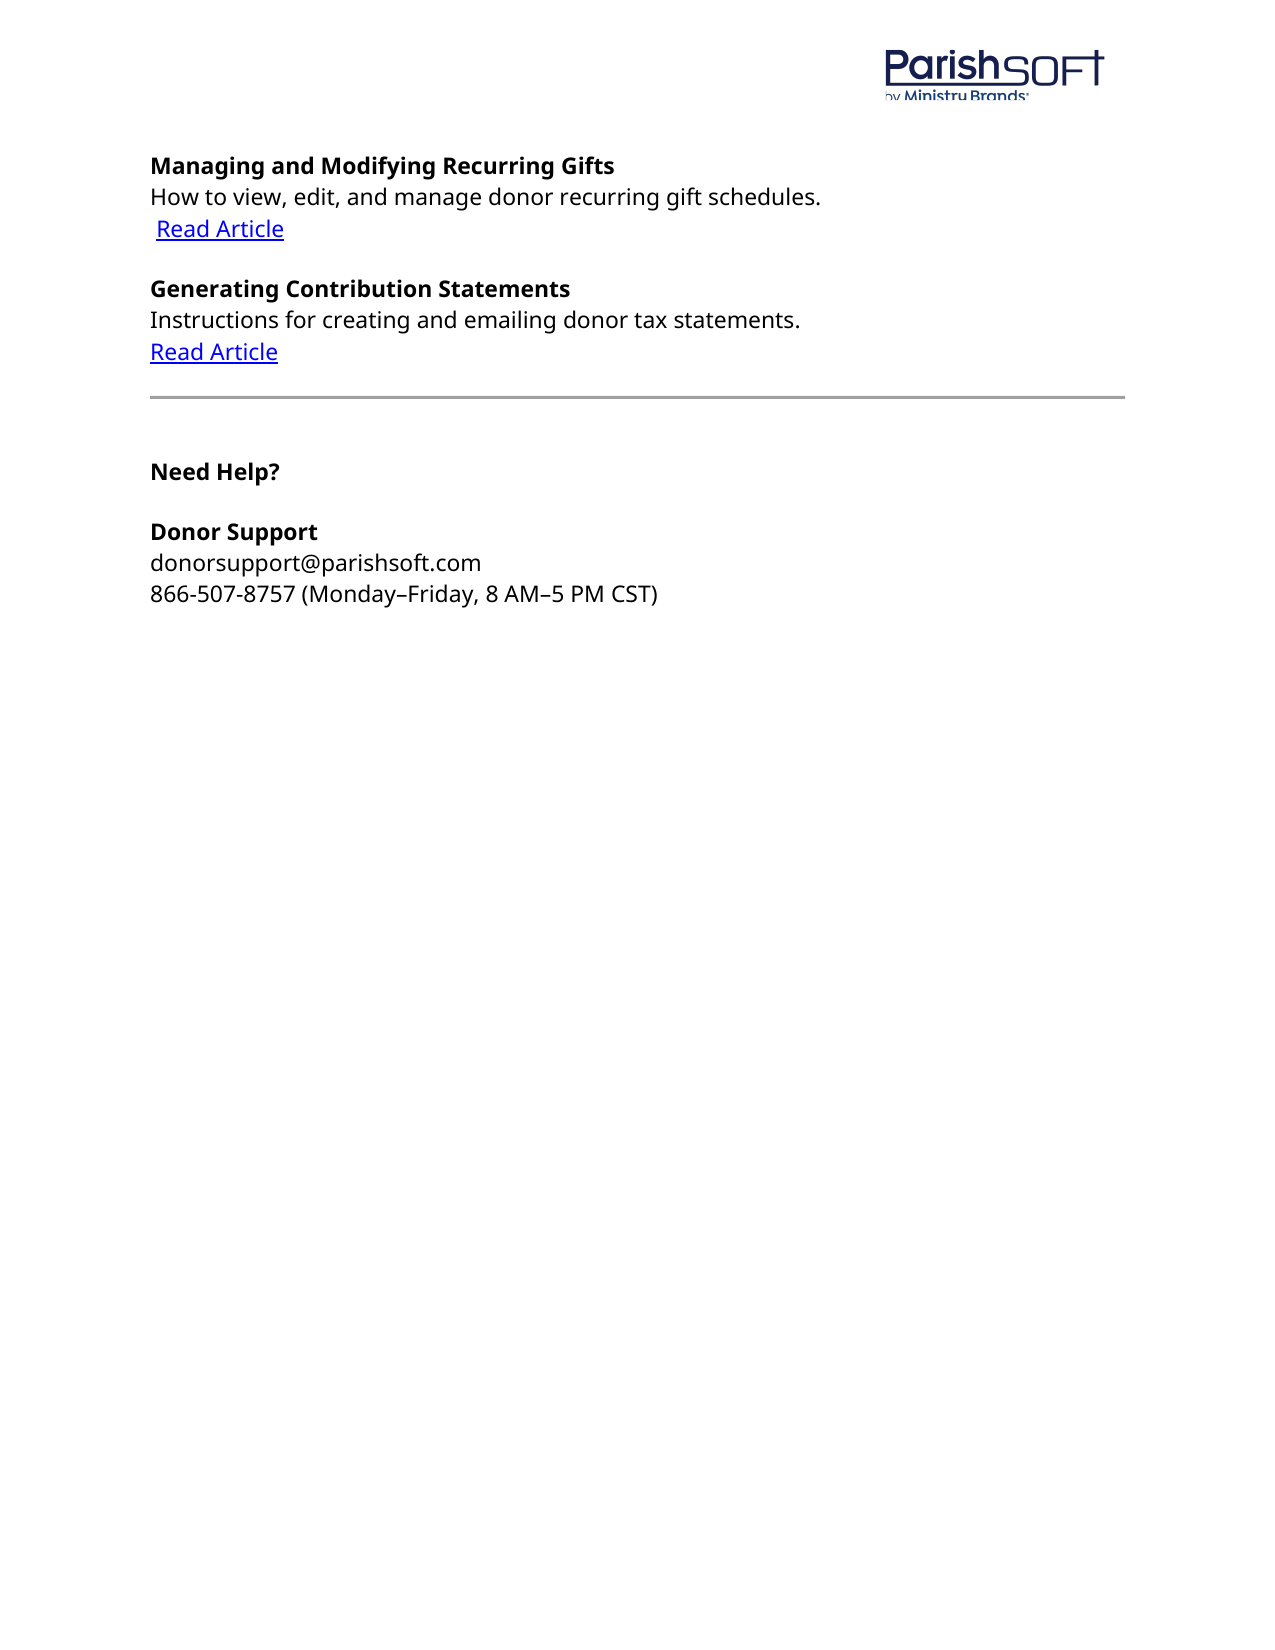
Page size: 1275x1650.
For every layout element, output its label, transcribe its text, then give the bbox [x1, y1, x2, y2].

text Need Help? [150, 456, 1125, 487]
text Donor Support donorsupport@parishsoft.com 866-507-8757 (Monday–Friday, 8 AM–5 PM CST) [150, 516, 1125, 610]
picture [885, 49, 1104, 100]
text Managing and Modifying Recurring Gifts How to view, edit, and manage donor recurring gift schedules. Read Article [150, 150, 1125, 244]
text Generating Contribution Statements Instructions for creating and emailing donor tax statements. Read Article [150, 273, 1125, 367]
